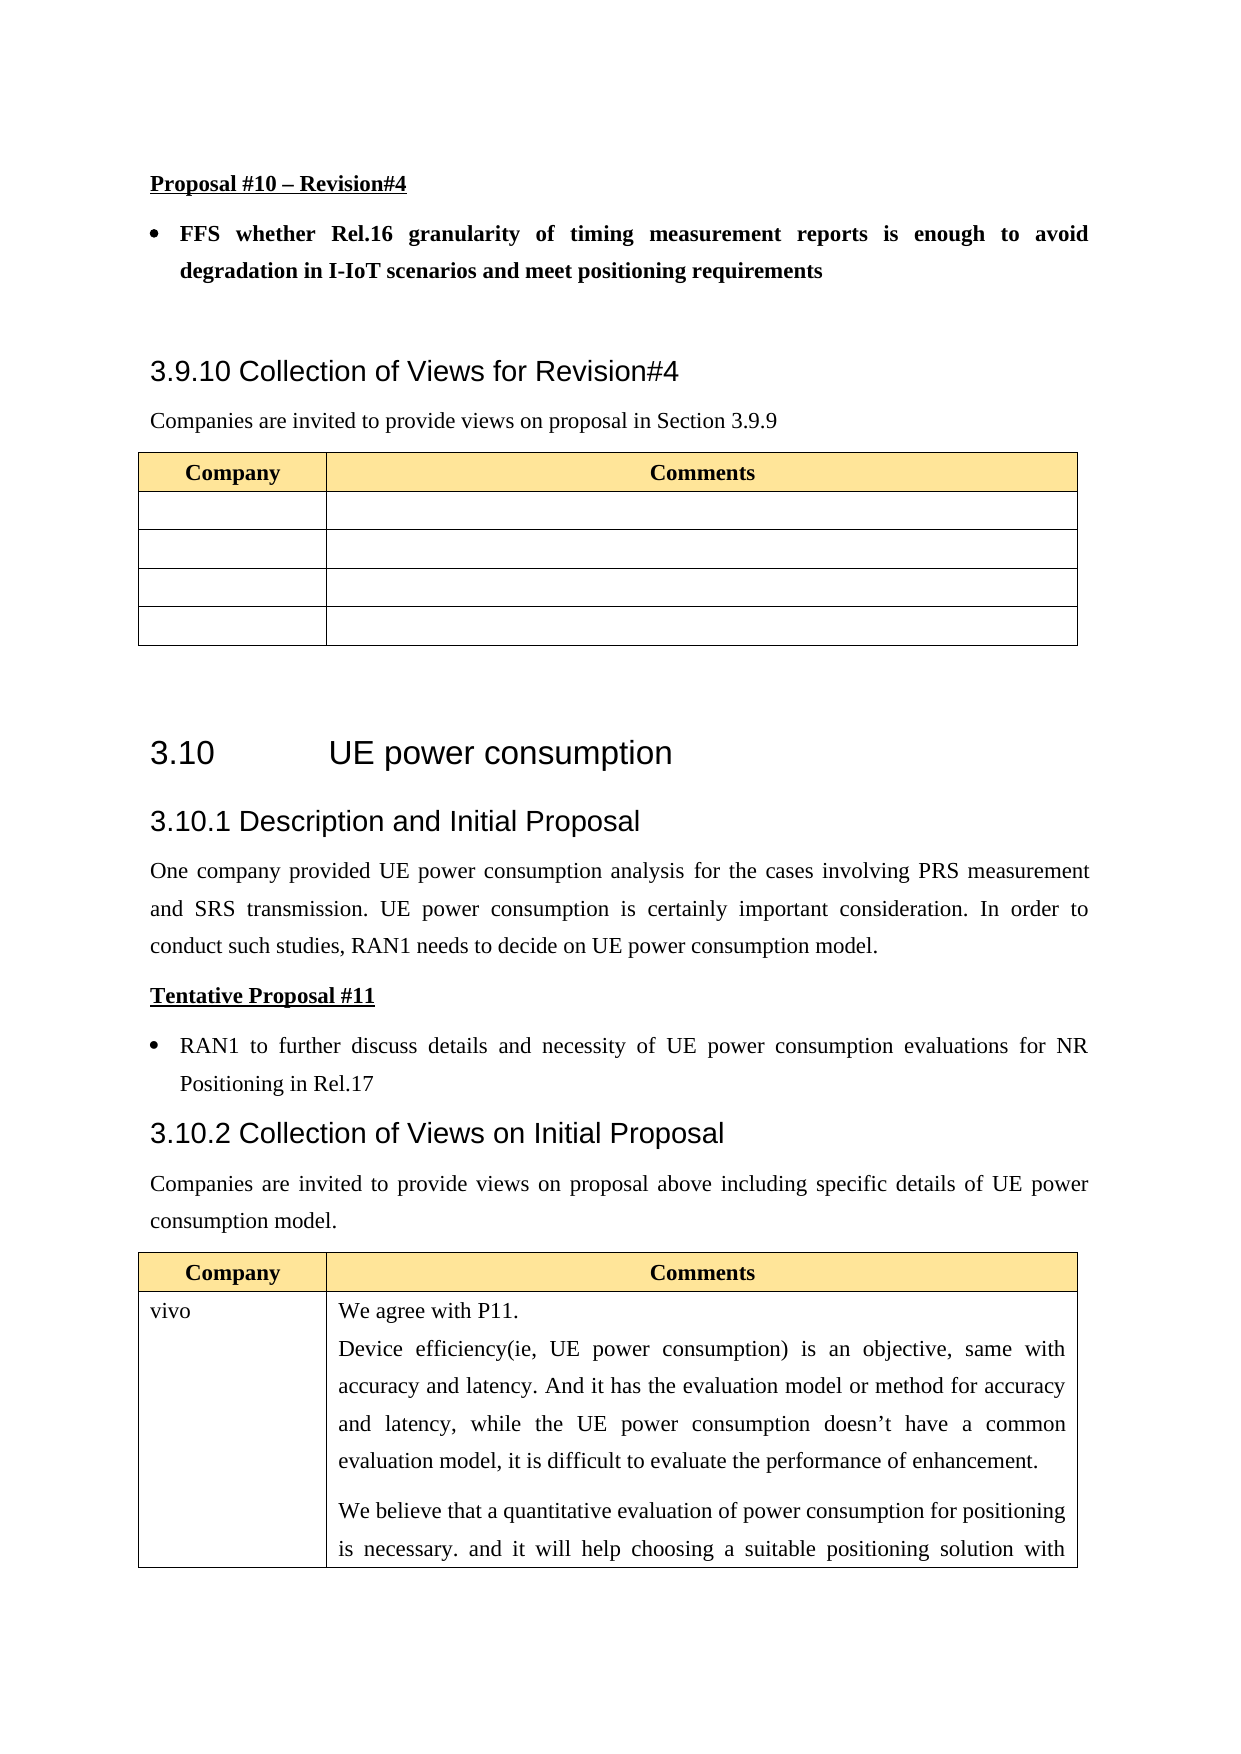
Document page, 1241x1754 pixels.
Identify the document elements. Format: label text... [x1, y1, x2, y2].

list FFS whether Rel.16 granularity of timing measurement reports is enough to avoid degradation in I-IoT scenarios and meet positioning requirements [150, 214, 1090, 289]
table_header Company [139, 1253, 326, 1291]
subtitle Collection of Views for Revision#4 [150, 352, 1090, 389]
table_cell [327, 530, 1077, 568]
table_cell [139, 492, 326, 529]
subtitle Description and Initial Proposal [150, 802, 1090, 839]
table_cell [327, 569, 1077, 606]
list RAN1 to further discuss details and necessity of UE power consumption evaluations for NR Positioning in Rel.17 [150, 1027, 1090, 1102]
subtitle UE power consumption [150, 714, 1090, 789]
table_header Company [139, 453, 326, 491]
table_cell [327, 607, 1077, 645]
table_cell [139, 530, 326, 568]
table_cell vivo [139, 1292, 326, 1567]
text Proposal #10 – Revision#4 [150, 164, 1090, 202]
table_cell [327, 492, 1077, 529]
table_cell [327, 1292, 1077, 1567]
table_header Comments [327, 1253, 1077, 1291]
table_header Comments [327, 453, 1077, 491]
subtitle Collection of Views on Initial Proposal [150, 1114, 1090, 1152]
text Companies are invited to provide views on proposal above including specific details of UE power consumption model. [150, 1164, 1090, 1239]
text One company provided UE power consumption analysis for the cases involving PRS measurement and SRS transmission. UE power consumption is certainly important consideration. In order to conduct such studies, RAN1 needs to decide on UE power consumption model. [150, 852, 1090, 964]
text Companies are invited to provide views on proposal in Section 3.9.9 [150, 402, 1090, 439]
table_cell [139, 569, 326, 606]
text Tentative Proposal #11 [150, 977, 1090, 1014]
table_cell [139, 607, 326, 645]
